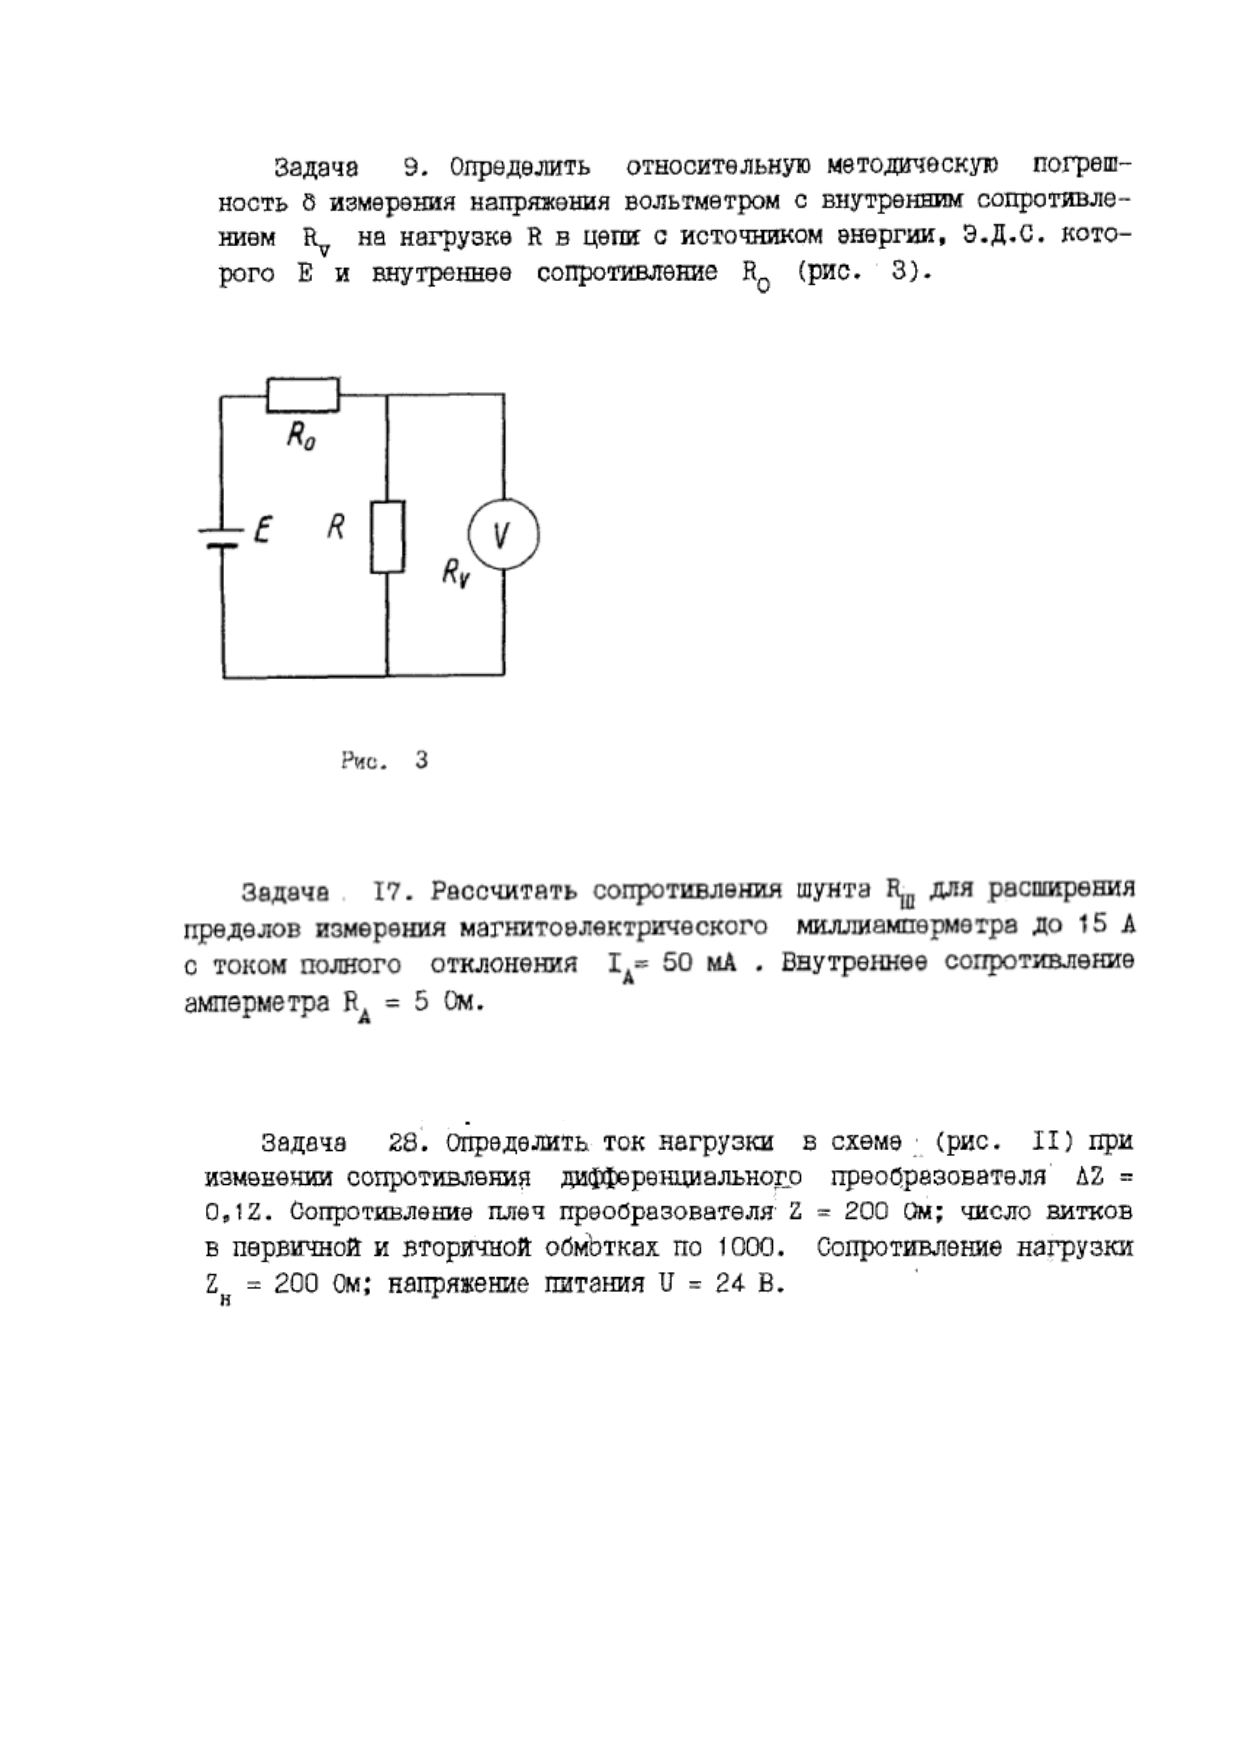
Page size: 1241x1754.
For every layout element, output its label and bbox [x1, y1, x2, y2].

picture [177, 363, 570, 787]
picture [177, 1120, 1152, 1314]
picture [177, 852, 1151, 1055]
picture [177, 118, 1152, 345]
